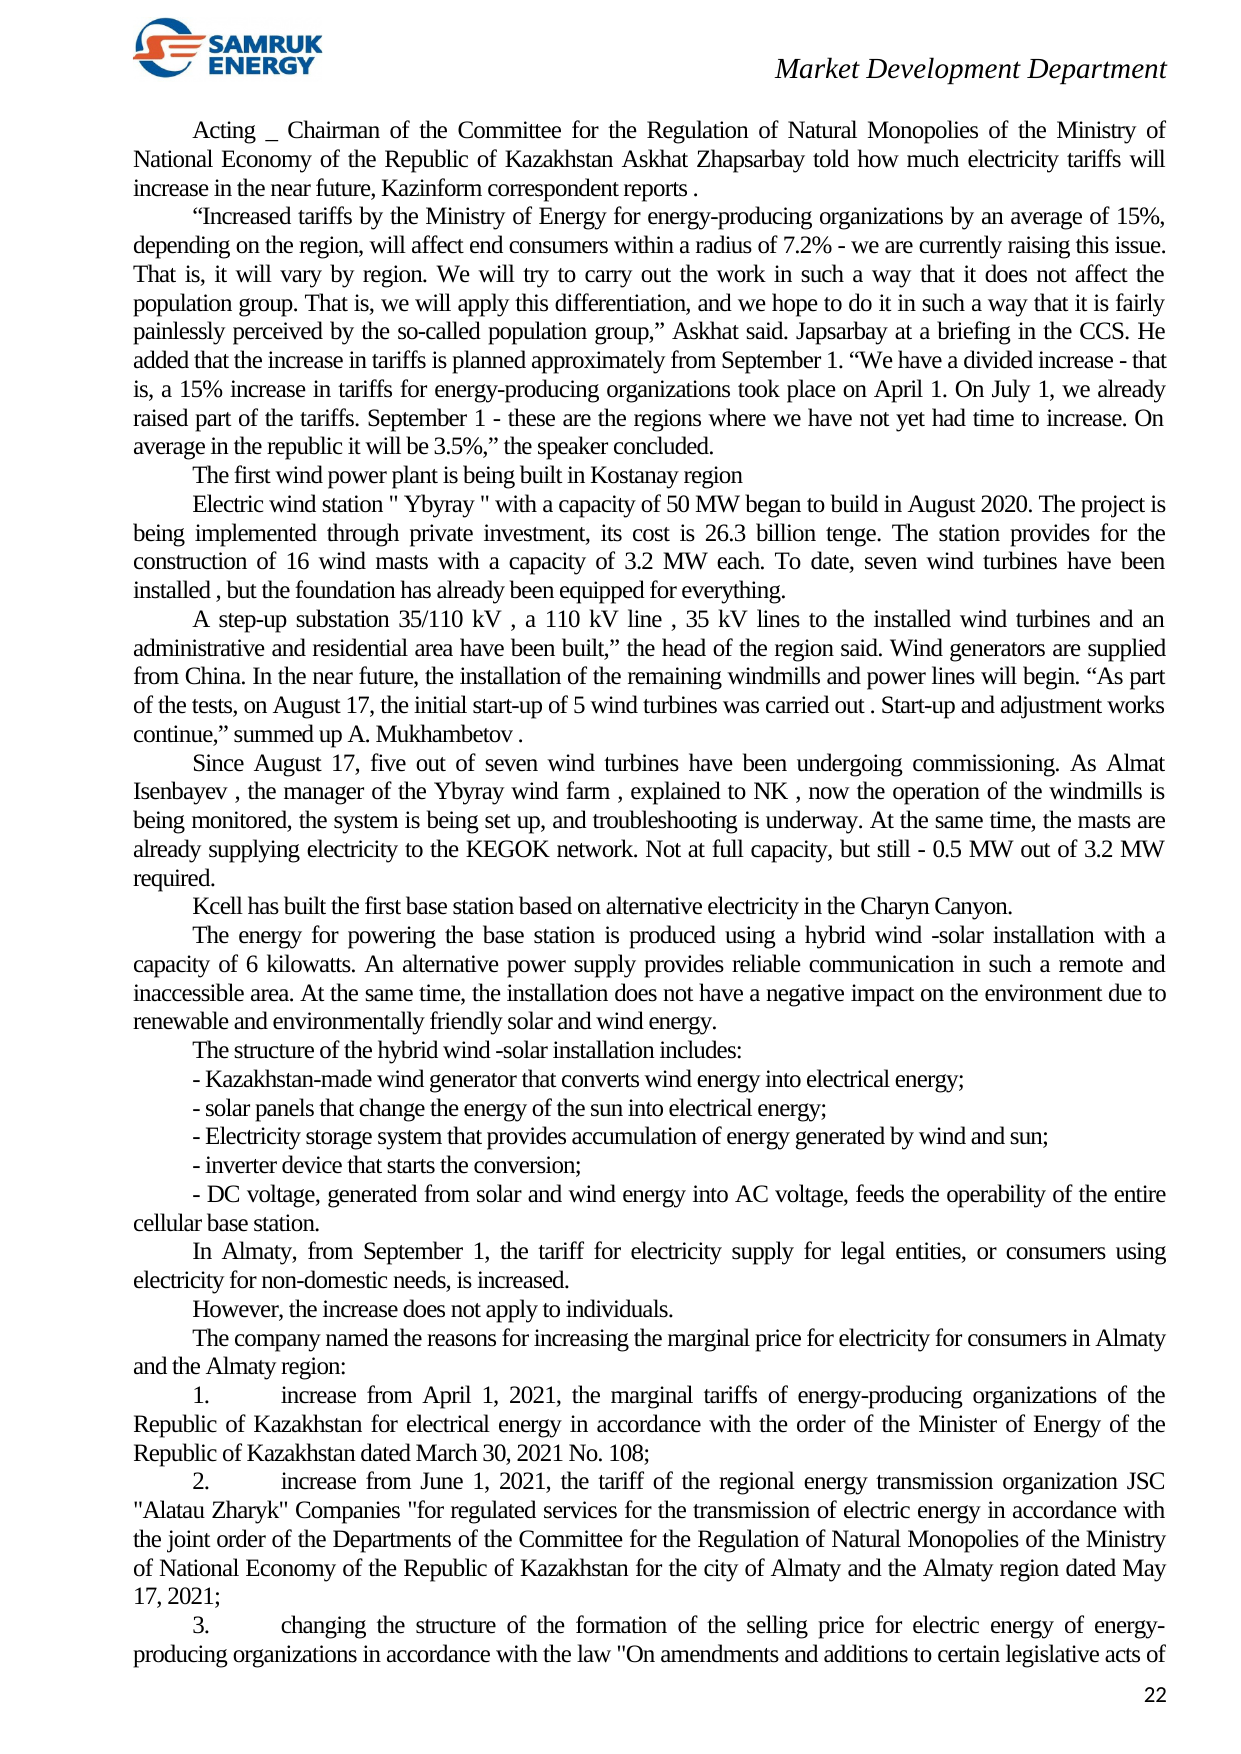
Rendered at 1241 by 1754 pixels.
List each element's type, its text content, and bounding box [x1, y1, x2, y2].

text 2. increase from June 1, 2021, the tariff of the regional energy transmission organization JSC "Alatau Zharyk" Companies "for regulated services for the transmission of electric energy in accordance with the joint order of the Departments of the Committee for the Regulation of Natural Monopolies of the Ministry of National Economy of the Republic of Kazakhstan for the city of Almaty and the Almaty region dated May 17, 2021; [133, 1466, 1167, 1610]
text Since August 17, five out of seven wind turbines have been undergoing commissioning. As Almat Isenbayev , the manager of the Ybyray wind farm , explained to NK , now the operation of the windmills is being monitored, the system is being set up, and troubleshooting is underway. At the same time, the masts are already supplying electricity to the KEGOK network. Not at full capacity, but still - 0.5 MW out of 3.2 MW required. [133, 748, 1167, 891]
text - inverter device that starts the conversion; [133, 1150, 1167, 1179]
text - Electricity storage system that provides accumulation of energy generated by wind and sun; [133, 1121, 1167, 1150]
text “Increased tariffs by the Ministry of Energy for energy-producing organizations by an average of 15%, depending on the region, will affect end consumers within a radius of 7.2% - we are currently raising this issue. That is, it will vary by region. We will try to carry out the work in such a way that it does not affect the population group. That is, we will apply this differentiation, and we hope to do it in such a way that it is fairly painlessly perceived by the so-called population group,” Askhat said. Japsarbay at a briefing in the CCS. He added that the increase in tariffs is planned approximately from September 1. “We have a divided increase - that is, a 15% increase in tariffs for energy-producing organizations took place on April 1. On July 1, we already raised part of the tariffs. September 1 - these are the regions where we have not yet had time to increase. On average in the republic it will be 3.5%,” the speaker concluded. [133, 201, 1167, 460]
text 1. increase from April 1, 2021, the marginal tariffs of energy-producing organizations of the Republic of Kazakhstan for electrical energy in accordance with the order of the Minister of Energy of the Republic of Kazakhstan dated March 30, 2021 No. 108; [133, 1380, 1167, 1466]
text However, the increase does not apply to individuals. [133, 1294, 1167, 1323]
text Acting _ Chairman of the Committee for the Regulation of Natural Monopolies of the Ministry of National Economy of the Republic of Kazakhstan Askhat Zhapsarbay told how much electricity tariffs will increase in the near future, Kazinform correspondent reports . [133, 115, 1167, 201]
text - Kazakhstan-made wind generator that converts wind energy into electrical energy; [133, 1064, 1167, 1093]
text Kcell has built the first base station based on alternative electricity in the Charyn Canyon. [133, 891, 1167, 920]
text - DC voltage, generated from solar and wind energy into AC voltage, feeds the operability of the entire cellular base station. [133, 1179, 1167, 1236]
text The company named the reasons for increasing the marginal price for electricity for consumers in Almaty and the Almaty region: [133, 1323, 1167, 1380]
text The energy for powering the base station is produced using a hybrid wind -solar installation with a capacity of 6 kilowatts. An alternative power supply provides reliable communication in such a remote and inaccessible area. At the same time, the installation does not have a negative impact on the environment due to renewable and environmentally friendly solar and wind energy. [133, 920, 1167, 1035]
text A step-up substation 35/110 kV , a 110 kV line , 35 kV lines to the installed wind turbines and an administrative and residential area have been built,” the head of the region said. Wind generators are supplied from China. In the near future, the installation of the remaining windmills and power lines will begin. “As part of the tests, on August 17, the initial start-up of 5 wind turbines was carried out . Start-up and adjustment works continue,” summed up A. Mukhambetov . [133, 604, 1167, 748]
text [133, 1610, 1167, 1668]
text The first wind power plant is being built in Kostanay region [133, 460, 1167, 489]
text The structure of the hybrid wind -solar installation includes: [133, 1035, 1167, 1064]
picture [132, 17, 323, 82]
text - solar panels that change the energy of the sun into electrical energy; [133, 1093, 1167, 1121]
text Electric wind station " Ybyray " with a capacity of 50 MW began to build in August 2020. The project is being implemented through private investment, its cost is 26.3 billion tenge. The station provides for the construction of 16 wind masts with a capacity of 3.2 MW each. To date, seven wind turbines have been installed , but the foundation has already been equipped for everything. [133, 489, 1167, 604]
text In Almaty, from September 1, the tariff for electricity supply for legal entities, or consumers using electricity for non-domestic needs, is increased. [133, 1236, 1167, 1294]
